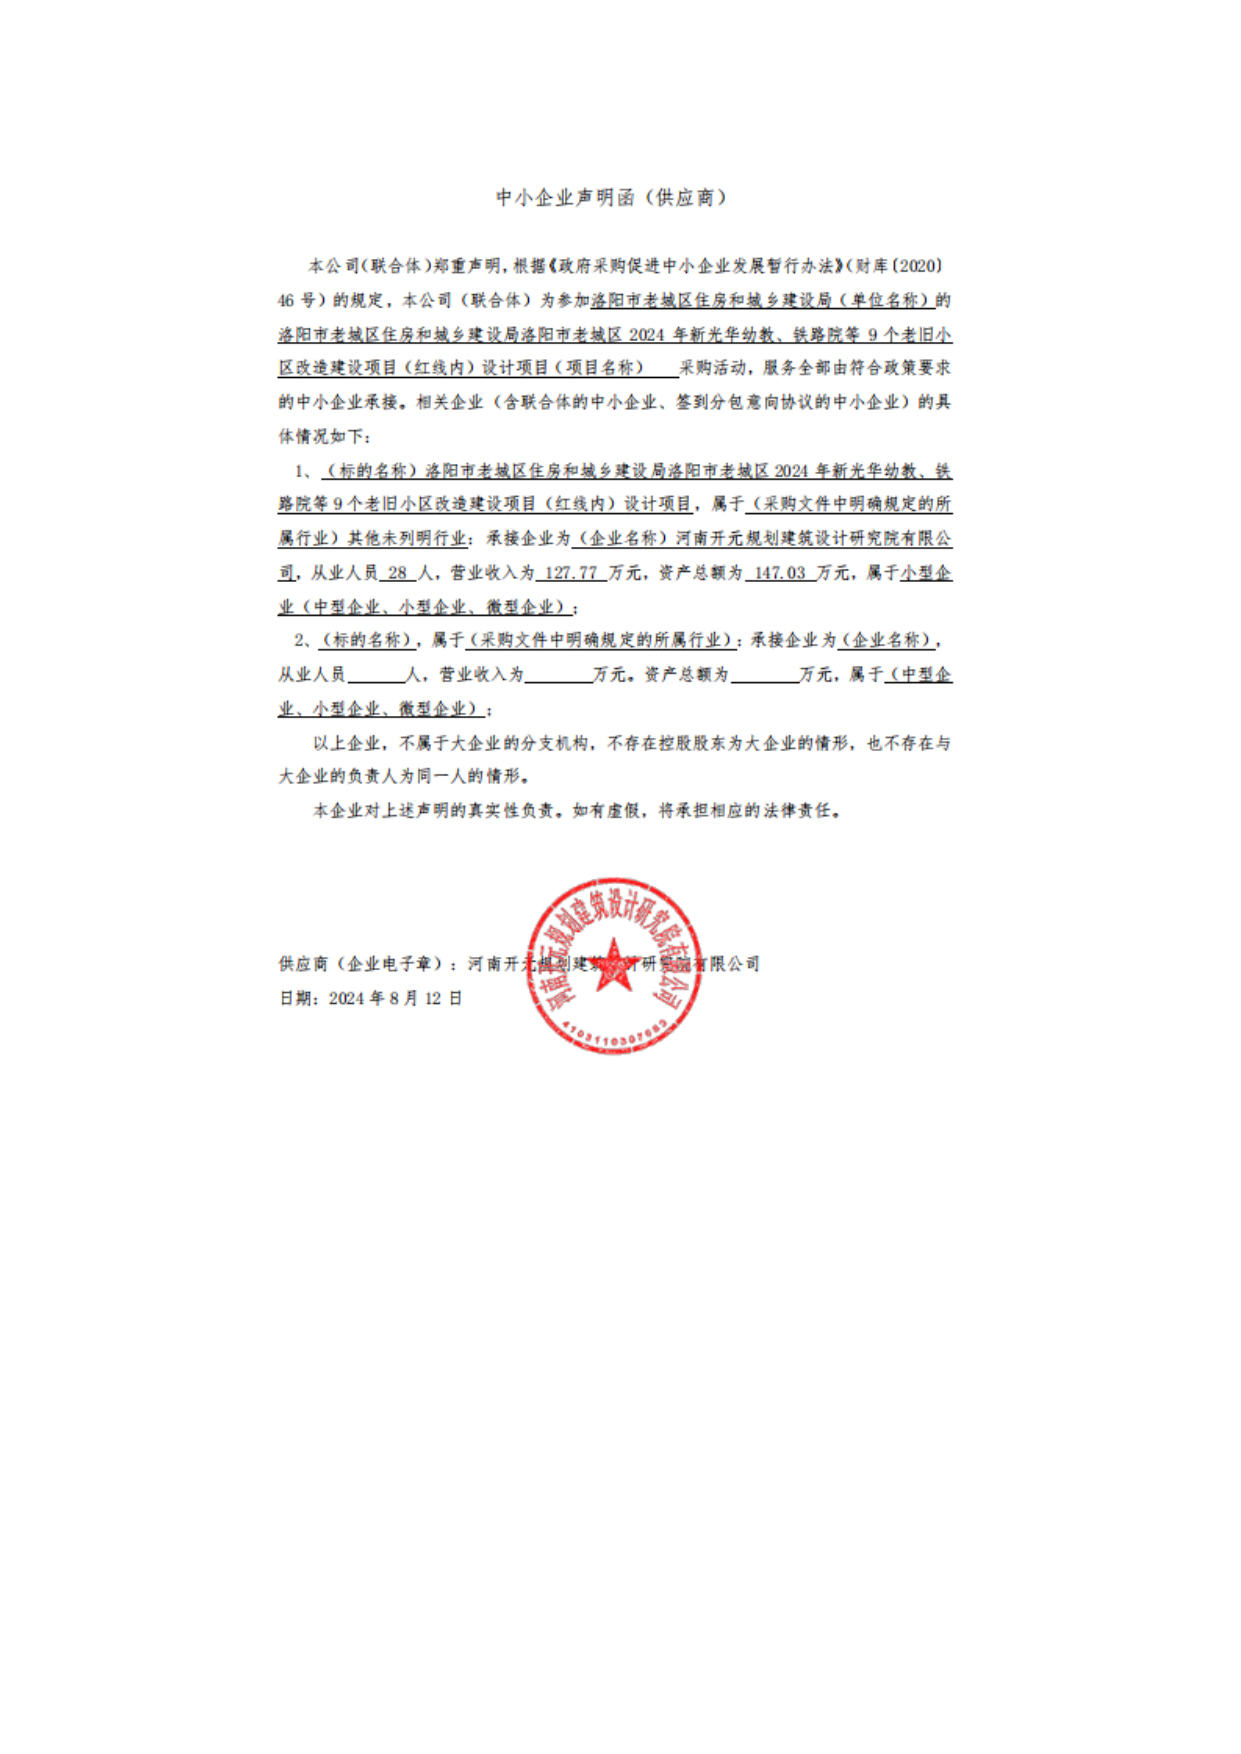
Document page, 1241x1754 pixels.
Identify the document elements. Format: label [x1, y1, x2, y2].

picture [187, 162, 1030, 1136]
